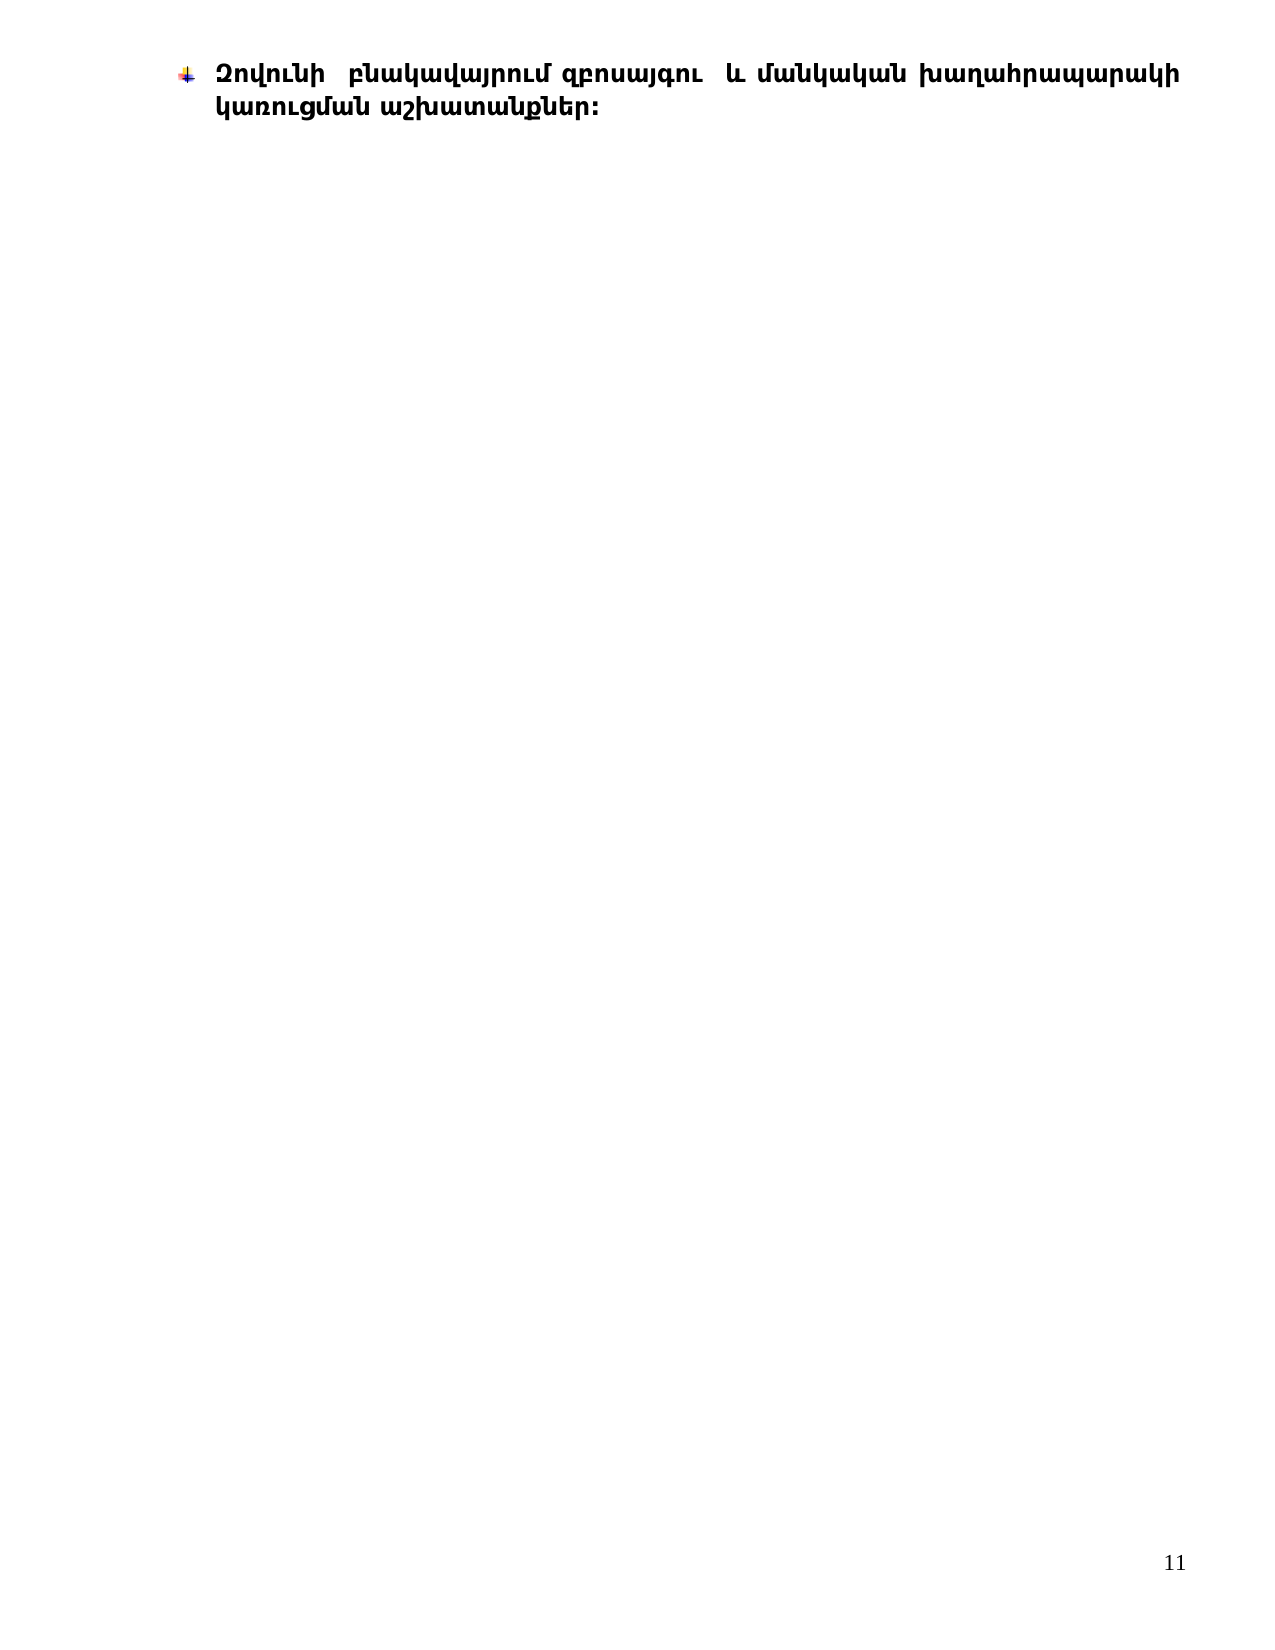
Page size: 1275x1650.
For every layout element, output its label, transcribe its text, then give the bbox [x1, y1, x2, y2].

picture [178, 65, 195, 83]
list Զովունի բնակավայրում զբոսայգու և մանկական խաղահրապարակի կառուցման աշխատանքներ: [177, 59, 1181, 122]
